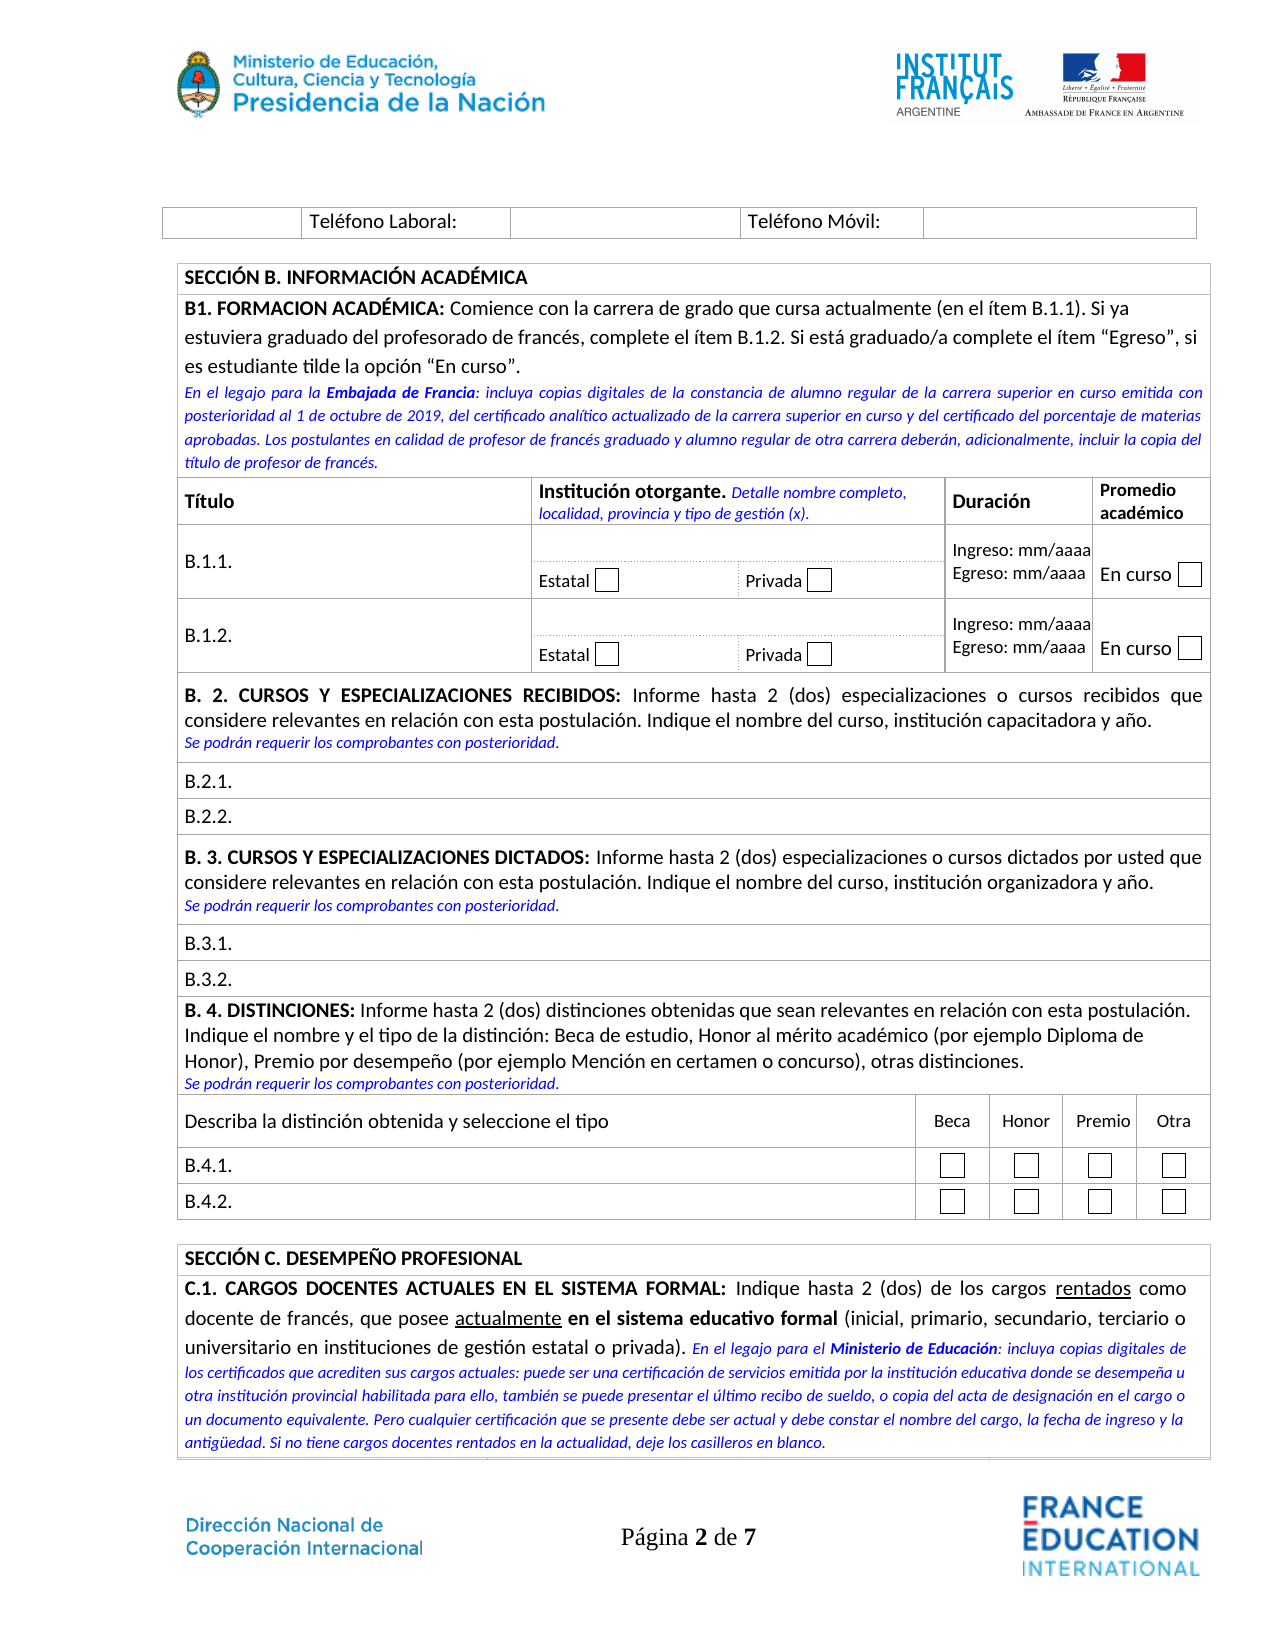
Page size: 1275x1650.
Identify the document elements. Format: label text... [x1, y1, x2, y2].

table_cell B.4.2. [178, 1184, 915, 1219]
table_cell [1137, 1184, 1210, 1219]
picture [177, 51, 545, 118]
table_cell B.1.2. [178, 599, 531, 672]
table_cell B. 2. CURSOS Y ESPECIALIZACIONES RECIBIDOS: Informe hasta 2 (dos) especializaciones o cursos recibidos que considere relevantes en relación con esta postulación. Indique el nombre del curso, institución capacitadora y año. Se podrán requerir los comprobantes con posterioridad. [178, 673, 1210, 762]
table_cell [1137, 1148, 1210, 1183]
picture [177, 1513, 423, 1559]
table_cell B.2.2. [178, 799, 1210, 834]
table_cell Honor [990, 1095, 1062, 1147]
table_cell B1. FORMACION ACADÉMICA: Comience con la carrera de grado que cursa actualmente (en el ítem B.1.1). Si ya estuviera graduado del profesorado de francés, complete el ítem B.1.2. Si está graduado/a complete el ítem “Egreso”, si es estudiante tilde la opción “En curso”. En el legajo para la Embajada de Francia: incluya copias digitales de la constancia de alumno regular de la carrera superior en curso emitida con posterioridad al 1 de octubre de 2019, del certificado analítico actualizado de la carrera superior en curso y del certificado del porcentaje de materias aprobadas. Los postulantes en calidad de profesor de francés graduado y alumno regular de otra carrera deberán, adicionalmente, incluir la copia del título de profesor de francés. [178, 295, 1210, 477]
table_cell Estatal [532, 561, 738, 598]
table_cell Beca [916, 1095, 989, 1147]
table_cell C.1. CARGOS DOCENTES ACTUALES EN EL SISTEMA FORMAL: Indique hasta 2 (dos) de los cargos rentados como docente de francés, que posee actualmente en el sistema educativo formal (inicial, primario, secundario, terciario o universitario en instituciones de gestión estatal o privada). En el legajo para el Ministerio de Educación: incluya copias digitales de los certificados que acrediten sus cargos actuales: puede ser una certificación de servicios emitida por la institución educativa donde se desempeña u otra institución provincial habilitada para ello, también se puede presentar el último recibo de sueldo, o copia del acta de designación en el cargo o un documento equivalente. Pero cualquier certificación que se presente debe ser actual y debe constar el nombre del cargo, la fecha de ingreso y la antigüedad. Si no tiene cargos docentes rentados en la actualidad, deje los casilleros en blanco. [178, 1276, 1210, 1457]
table_cell Premio [1063, 1095, 1136, 1147]
table_cell [532, 599, 944, 635]
table_cell Ingreso: mm/aaaa Egreso: mm/aaaa [946, 525, 1092, 598]
table_cell [1063, 1148, 1136, 1183]
table_cell Teléfono Móvil: [741, 208, 923, 238]
table_cell Ingreso: mm/aaaa Egreso: mm/aaaa [946, 599, 1092, 672]
table_cell [916, 1184, 989, 1219]
picture [1023, 1496, 1200, 1576]
table_cell [924, 208, 1196, 238]
table_cell Institución otorgante. Detalle nombre completo, localidad, provincia y tipo de gestión (x). [532, 478, 944, 524]
table_cell B.2.1. [178, 763, 1210, 798]
table_cell Otra [1137, 1095, 1210, 1147]
table_cell B. 4. DISTINCIONES: Informe hasta 2 (dos) distinciones obtenidas que sean relevantes en relación con esta postulación. Indique el nombre y el tipo de la distinción: Beca de estudio, Honor al mérito académico (por ejemplo Diploma de Honor), Premio por desempeño (por ejemplo Mención en certamen o concurso), otras distinciones. Se podrán requerir los comprobantes con posterioridad. [178, 997, 1210, 1094]
table_cell Privada [738, 561, 944, 598]
table_cell En curso [1093, 525, 1210, 598]
table_cell B.1.1. [178, 525, 531, 598]
table_cell B.4.1. [178, 1148, 915, 1183]
table_cell B.3.1. [178, 925, 1210, 960]
table_cell Privada [738, 635, 944, 672]
table_cell [990, 1148, 1062, 1183]
table_cell Describa la distinción obtenida y seleccione el tipo [178, 1095, 915, 1147]
table_cell Promedio académico [1093, 478, 1210, 524]
table_cell [511, 208, 740, 238]
table_header SECCIÓN C. DESEMPEÑO PROFESIONAL [178, 1245, 1210, 1274]
table_cell Duración [946, 478, 1092, 524]
table_header SECCIÓN B. INFORMACIÓN ACADÉMICA [178, 264, 1210, 294]
table_cell B.3.2. [178, 961, 1210, 996]
table_cell [990, 1184, 1062, 1219]
table_cell Teléfono Laboral: [302, 208, 510, 238]
table_cell Estatal [532, 635, 738, 672]
table_cell [916, 1148, 989, 1183]
table_cell En curso [1093, 599, 1210, 672]
picture [881, 44, 1200, 125]
table_cell [532, 525, 944, 561]
table_cell Título [178, 478, 531, 524]
table_cell [1063, 1184, 1136, 1219]
table_cell B. 3. CURSOS Y ESPECIALIZACIONES DICTADOS: Informe hasta 2 (dos) especializaciones o cursos dictados por usted que considere relevantes en relación con esta postulación. Indique el nombre del curso, institución organizadora y año. Se podrán requerir los comprobantes con posterioridad. [178, 835, 1210, 924]
